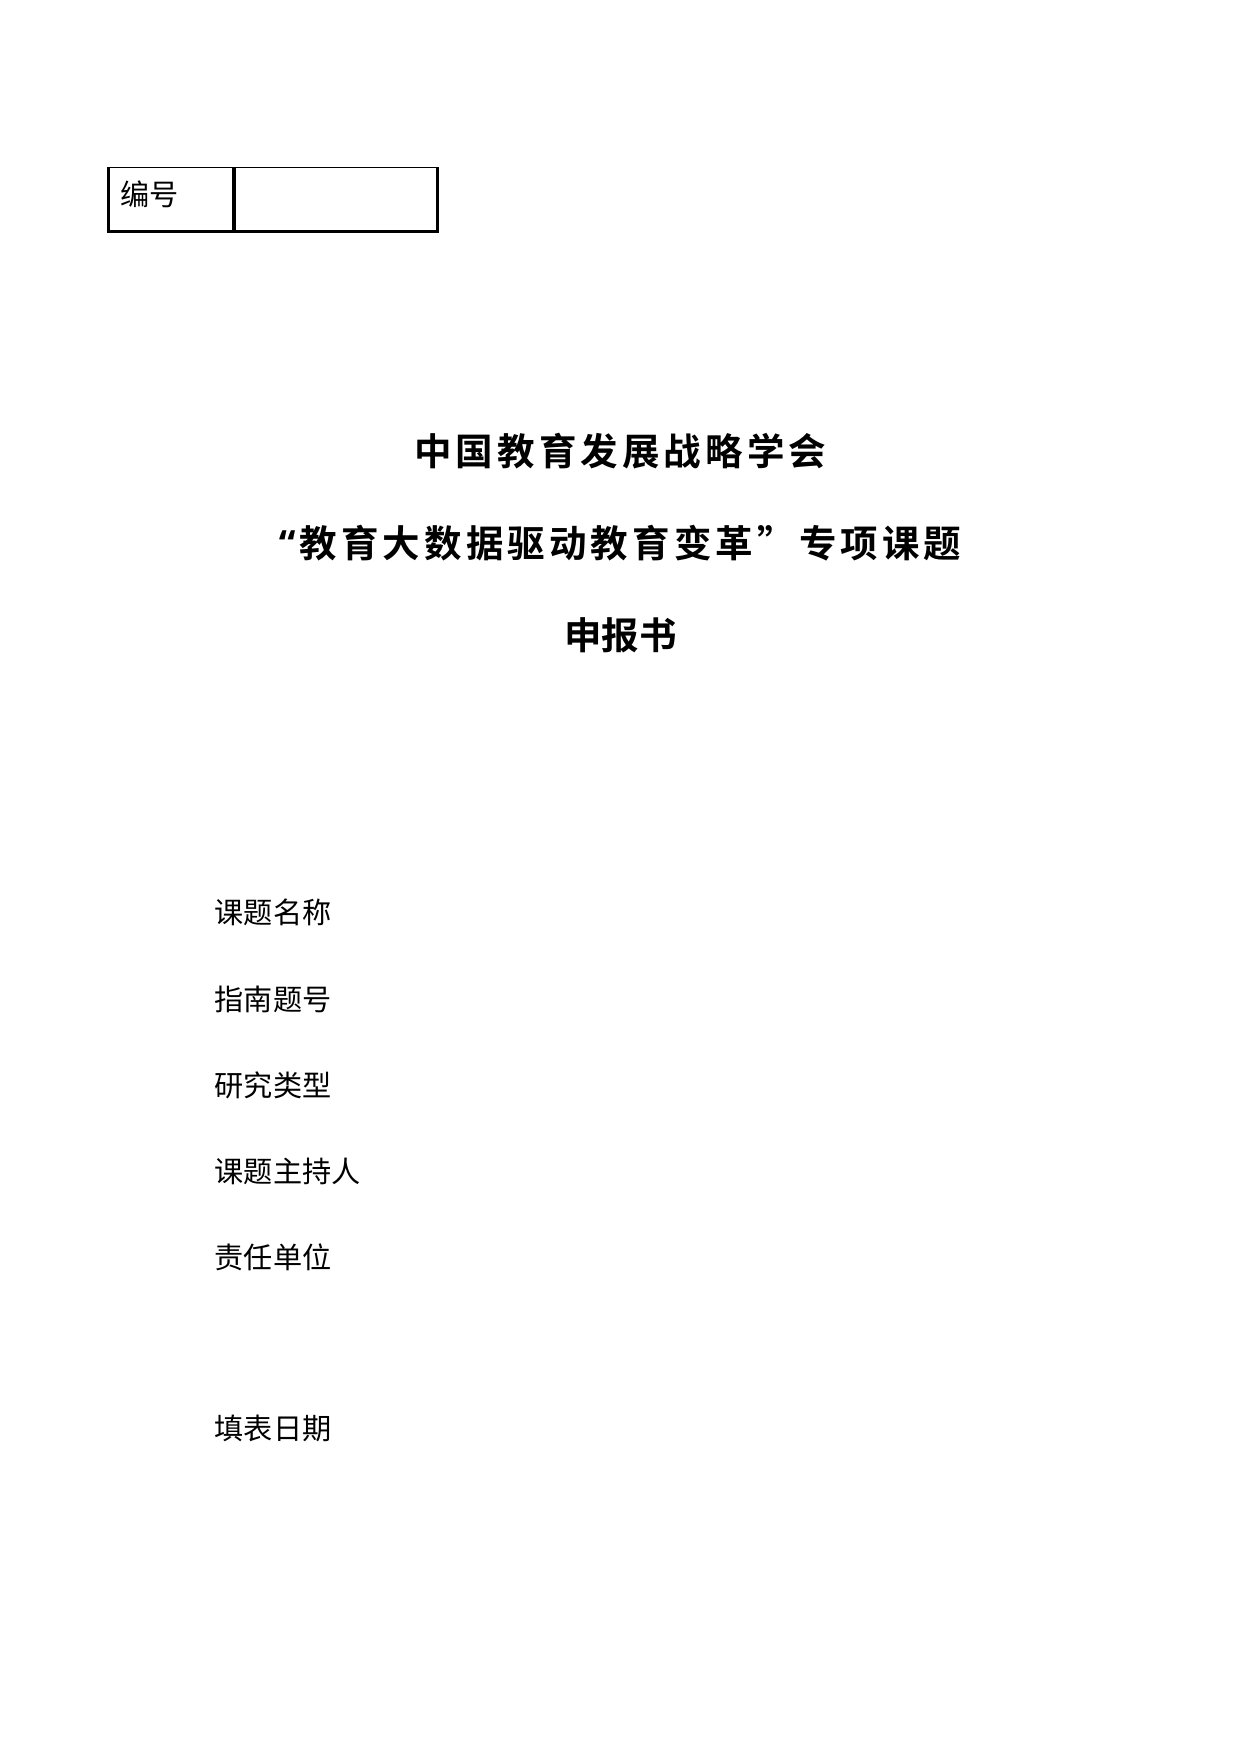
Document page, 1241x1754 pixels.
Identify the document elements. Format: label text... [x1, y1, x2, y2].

text 责任单位 [112, 1223, 1128, 1288]
text 中国教育发展战略学会 [112, 416, 1128, 481]
text 课题名称 [112, 878, 1128, 943]
text 指南题号 [112, 965, 1128, 1030]
text 填表日期 [112, 1394, 1128, 1459]
text “教育大数据驱动教育变革”专项课题 [112, 508, 1128, 573]
table_header 编号 [110, 168, 232, 230]
text 研究类型 [112, 1051, 1128, 1116]
table_header [236, 168, 436, 230]
text 课题主持人 [112, 1137, 1128, 1202]
text 申报书 [112, 601, 1128, 666]
